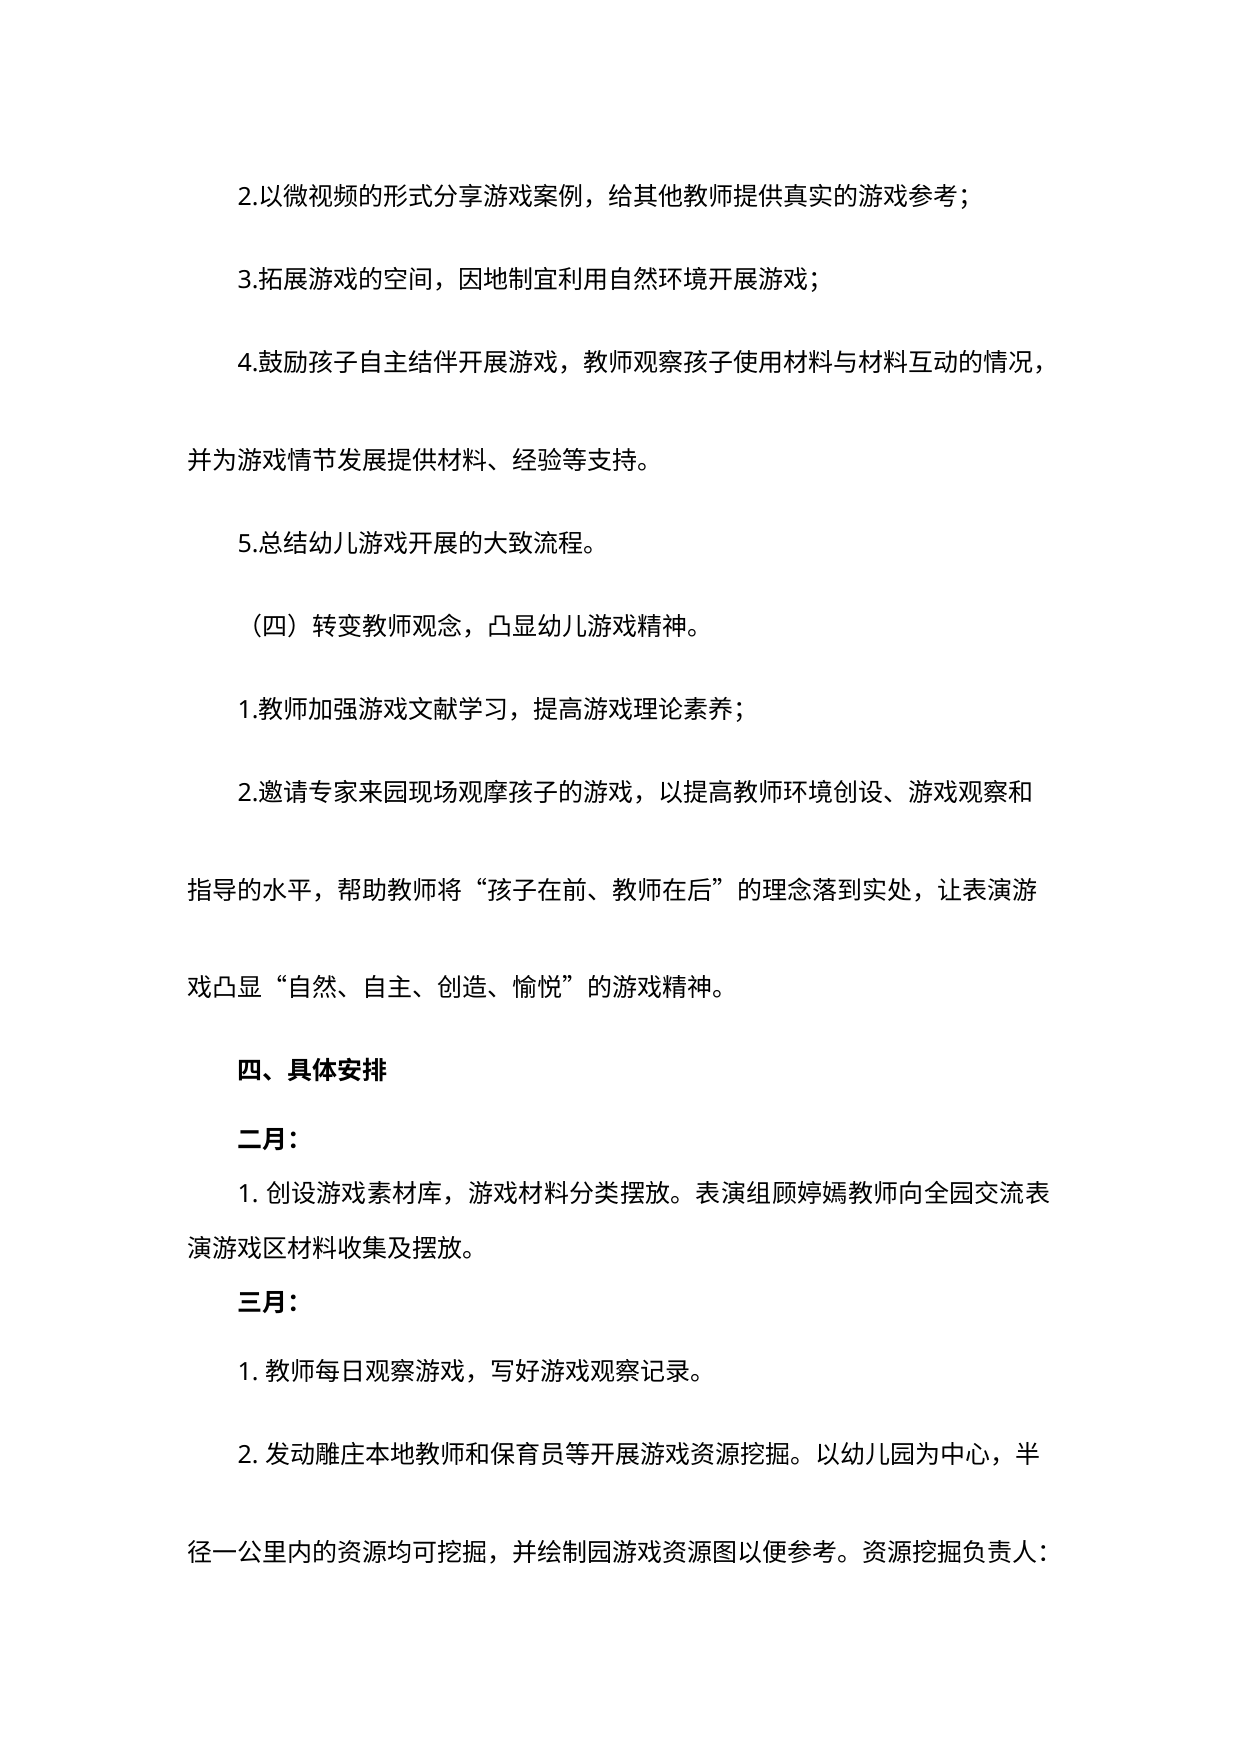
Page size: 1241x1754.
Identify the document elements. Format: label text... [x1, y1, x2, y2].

text 二月： [187, 1119, 1053, 1156]
text （四）转变教师观念，凸显幼儿游戏精神。 [187, 592, 1053, 657]
text 4.鼓励孩子自主结伴开展游戏，教师观察孩子使用材料与材料互动的情况，并为游戏情节发展提供材料、经验等支持。 [187, 328, 1053, 491]
text 三月： [187, 1283, 1053, 1319]
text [187, 1420, 1053, 1583]
text 1. 创设游戏素材库，游戏材料分类摆放。表演组顾婷嫣教师向全园交流表演游戏区材料收集及摆放。 [187, 1174, 1053, 1264]
text 2.以微视频的形式分享游戏案例，给其他教师提供真实的游戏参考； [187, 162, 1053, 227]
text 四、具体安排 [187, 1036, 1053, 1101]
text 5.总结幼儿游戏开展的大致流程。 [187, 509, 1053, 574]
text 3.拓展游戏的空间，因地制宜利用自然环境开展游戏； [187, 245, 1053, 310]
text 2.邀请专家来园现场观摩孩子的游戏，以提高教师环境创设、游戏观察和指导的水平，帮助教师将“孩子在前、教师在后”的理念落到实处，让表演游戏凸显“自然、自主、创造、愉悦”的游戏精神。 [187, 758, 1053, 1018]
text 1.教师加强游戏文献学习，提高游戏理论素养； [187, 675, 1053, 740]
text 1. 教师每日观察游戏，写好游戏观察记录。 [187, 1337, 1053, 1402]
